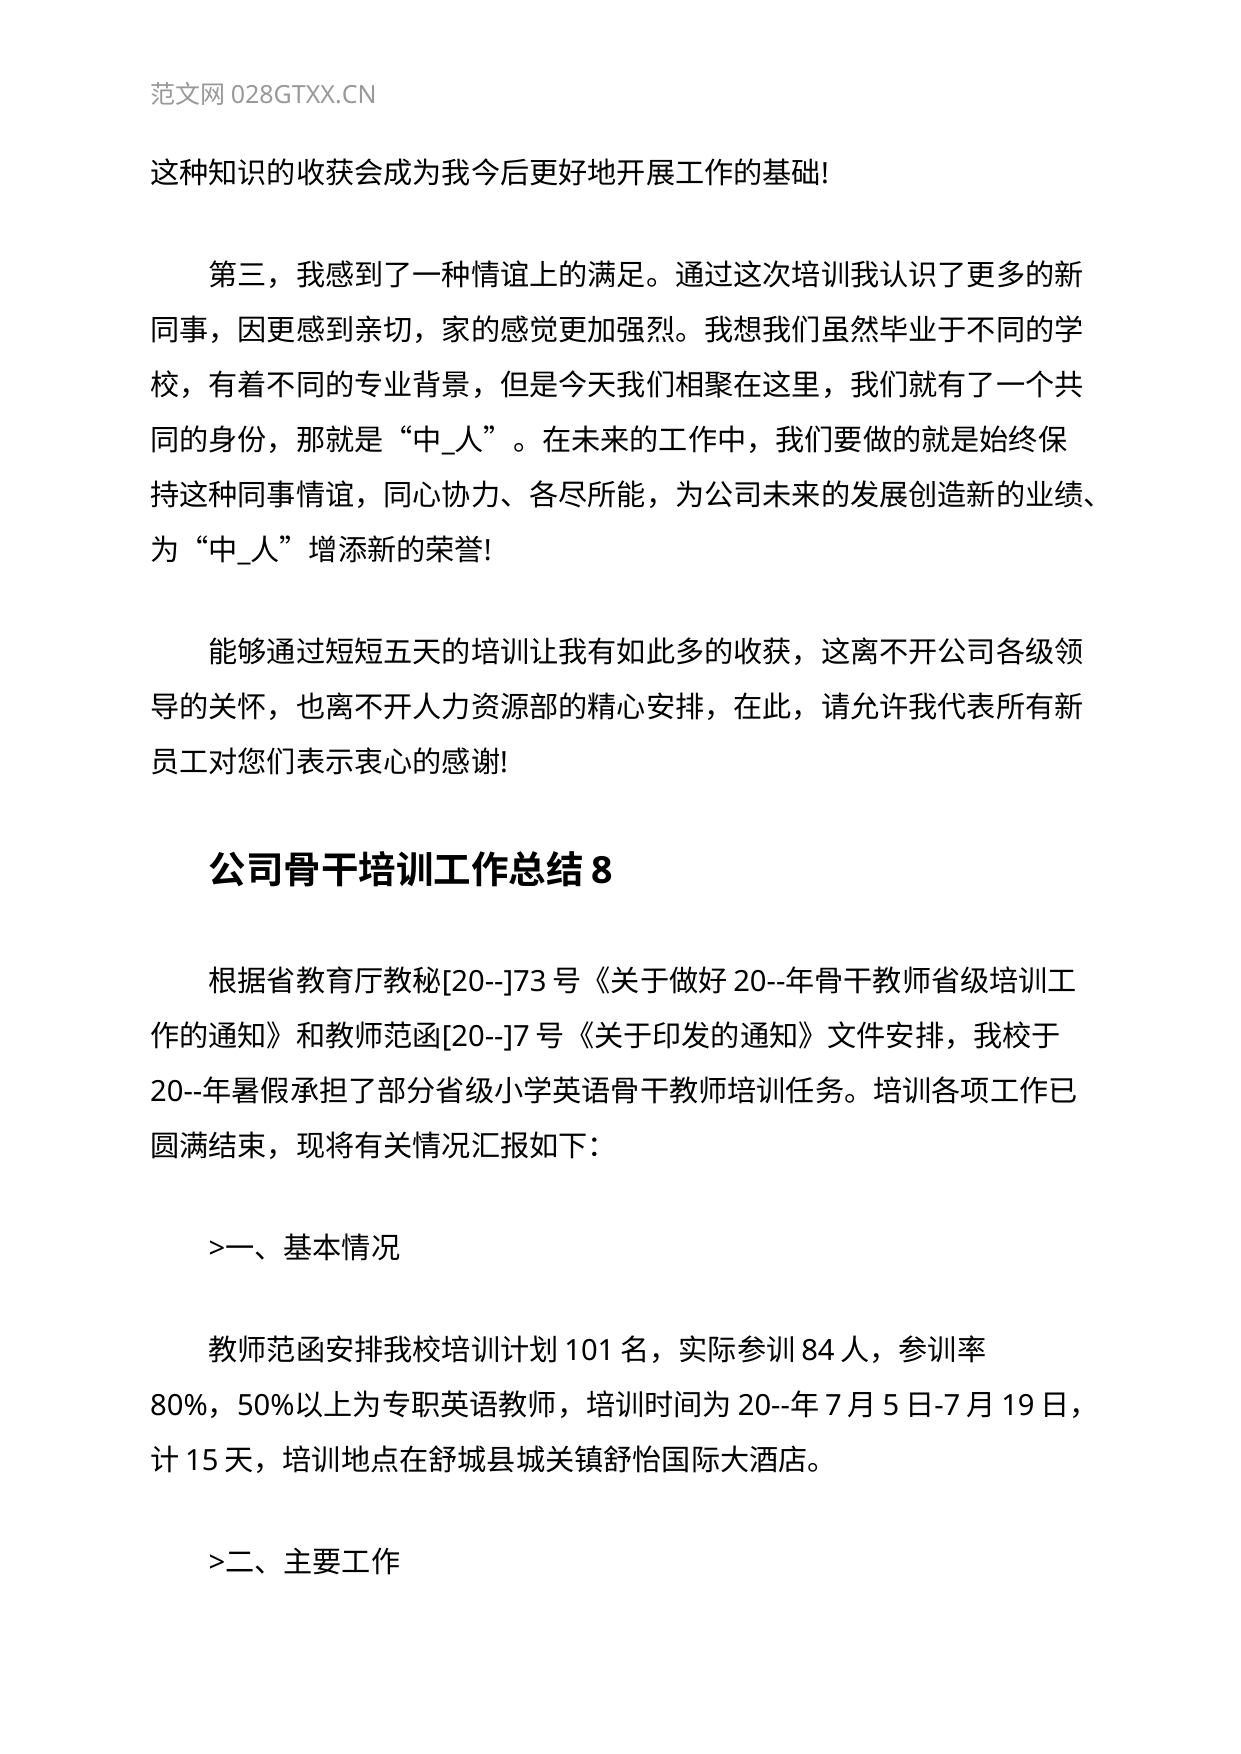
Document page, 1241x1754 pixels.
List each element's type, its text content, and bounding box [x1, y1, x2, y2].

text 能够通过短短五天的培训让我有如此多的收获，这离不开公司各级领导的关怀，也离不开人力资源部的精心安排，在此，请允许我代表所有新员工对您们表示衷心的感谢! [150, 628, 1090, 781]
text >一、基本情况 [150, 1225, 1090, 1267]
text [150, 150, 1090, 192]
text 第三，我感到了一种情谊上的满足。通过这次培训我认识了更多的新同事，因更感到亲切，家的感觉更加强烈。我想我们虽然毕业于不同的学校，有着不同的专业背景，但是今天我们相聚在这里，我们就有了一个共同的身份，那就是“中_人”。在未来的工作中，我们要做的就是始终保持这种同事情谊，同心协力、各尽所能，为公司未来的发展创造新的业绩、为“中_人”增添新的荣誉! [150, 252, 1090, 569]
text 公司骨干培训工作总结8 [150, 840, 1090, 895]
text 教师范函安排我校培训计划101名，实际参训84人，参训率80%，50%以上为专职英语教师，培训时间为20--年7月5日-7月19日，计15天，培训地点在舒城县城关镇舒怡国际大酒店。 [150, 1327, 1090, 1479]
text >二、主要工作 [150, 1539, 1090, 1581]
text 根据省教育厅教秘[20--]73号《关于做好20--年骨干教师省级培训工作的通知》和教师范函[20--]7号《关于印发的通知》文件安排，我校于20--年暑假承担了部分省级小学英语骨干教师培训任务。培训各项工作已圆满结束，现将有关情况汇报如下： [150, 958, 1090, 1165]
